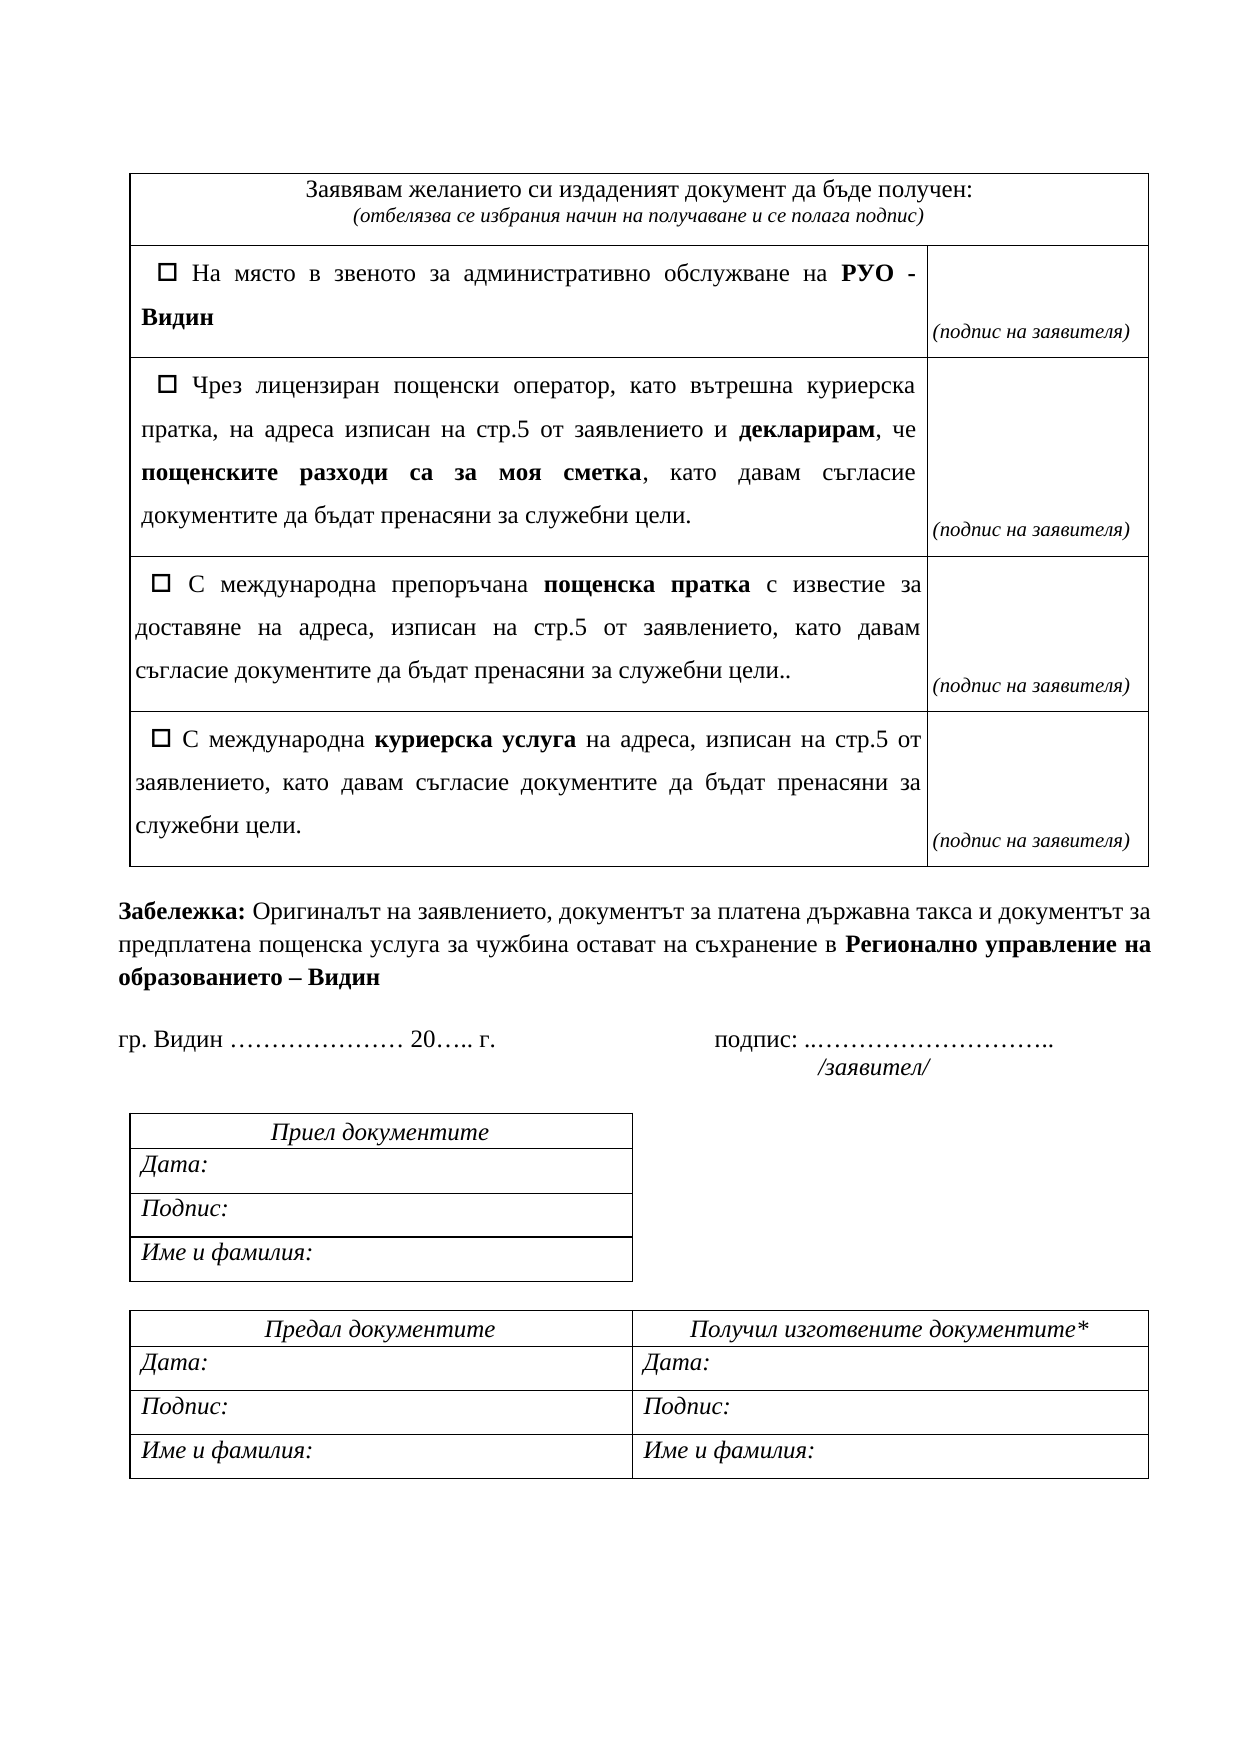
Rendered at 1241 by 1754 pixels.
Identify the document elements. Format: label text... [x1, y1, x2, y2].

table_header Заявявам желанието си издаденият документ да бъде получен: (отбелязва се избрания начин на получаване и се полага подпис) [131, 174, 1148, 245]
table_cell Чрез лицензиран пощенски оператор, като вътрешна куриерска пратка, на адреса изписан на стр.5 от заявлението и декларирам, че пощенските разходи са за моя сметка, като давам съгласие документите да бъдат пренасяни за служебни цели. [131, 358, 927, 556]
table_cell Дата: [633, 1347, 1148, 1390]
table_header Получил изготвените документите* [633, 1311, 1148, 1346]
table_cell Име и фамилия: [131, 1238, 632, 1281]
text гр. Видин ………………… 20….. г. подпис: ..……………………….. [118, 1024, 1152, 1052]
table_cell (подпис на заявителя) [928, 557, 1148, 711]
table_cell Дата: [131, 1347, 632, 1390]
table_cell (подпис на заявителя) [928, 246, 1148, 357]
table_cell С международна препоръчана пощенска пратка с известие за доставяне на адреса, изписан на стр.5 от заявлението, като давам съгласие документите да бъдат пренасяни за служебни цели.. [131, 557, 927, 711]
table_cell (подпис на заявителя) [928, 358, 1148, 556]
table_cell Име и фамилия: [131, 1435, 632, 1478]
table_cell Подпис: [633, 1391, 1148, 1434]
table_cell С международна куриерска услуга на адреса, изписан на стр.5 от заявлението, като давам съгласие документите да бъдат пренасяни за служебни цели. [131, 712, 927, 866]
table_cell Подпис: [131, 1391, 632, 1434]
table_cell На място в звеното за административно обслужване на РУО - Видин [131, 246, 927, 357]
text /заявител/ [118, 1052, 1152, 1081]
table_header Приел документите [131, 1114, 632, 1148]
text Забележка: Оригиналът на заявлението, документът за платена държавна такса и документът за предплатена пощенска услуга за чужбина остават на съхранение в Регионално управление на образованието – Видин [118, 896, 1152, 991]
table_cell (подпис на заявителя) [928, 712, 1148, 866]
table_header Предал документите [131, 1311, 632, 1346]
table_cell Име и фамилия: [633, 1435, 1148, 1478]
table_cell Дата: [131, 1149, 632, 1192]
table_cell Подпис: [131, 1194, 632, 1236]
